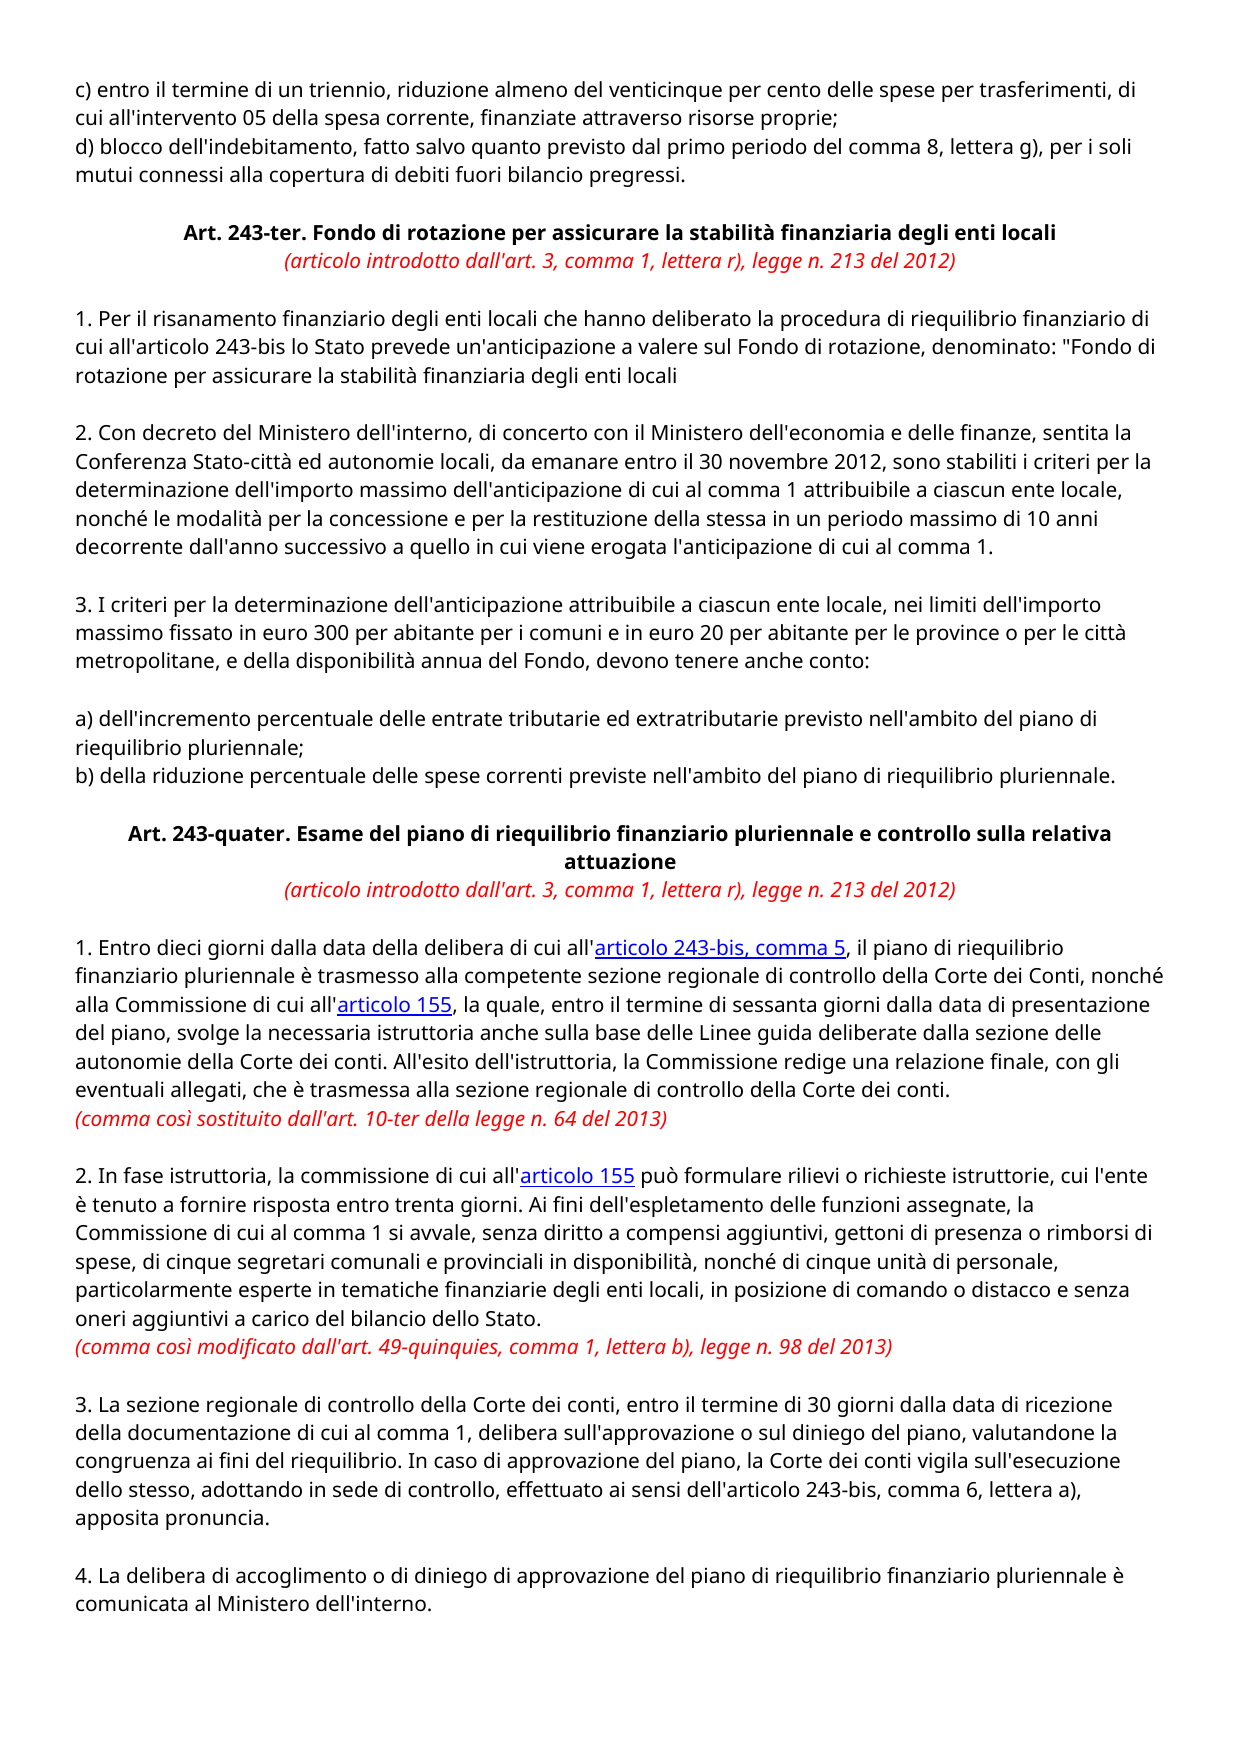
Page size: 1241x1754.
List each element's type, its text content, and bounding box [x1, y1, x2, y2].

text 1. Entro dieci giorni dalla data della delibera di cui all'articolo 243-bis, comma 5, il piano di riequilibrio finanziario pluriennale è trasmesso alla competente sezione regionale di controllo della Corte dei Conti, nonché alla Commissione di cui all'articolo 155, la quale, entro il termine di sessanta giorni dalla data di presentazione del piano, svolge la necessaria istruttoria anche sulla base delle Linee guida deliberate dalla sezione delle autonomie della Corte dei conti. All'esito dell'istruttoria, la Commissione redige una relazione finale, con gli eventuali allegati, che è trasmessa alla sezione regionale di controllo della Corte dei conti. (comma così sostituito dall'art. 10-ter della legge n. 64 del 2013) [75, 933, 1165, 1132]
text 3. I criteri per la determinazione dell'anticipazione attribuibile a ciascun ente locale, nei limiti dell'importo massimo fissato in euro 300 per abitante per i comuni e in euro 20 per abitante per le province o per le città metropolitane, e della disponibilità annua del Fondo, devono tenere anche conto: [75, 590, 1165, 675]
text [75, 75, 1165, 189]
text 1. Per il risanamento finanziario degli enti locali che hanno deliberato la procedura di riequilibrio finanziario di cui all'articolo 243-bis lo Stato prevede un'anticipazione a valere sul Fondo di rotazione, denominato: "Fondo di rotazione per assicurare la stabilità finanziaria degli enti locali [75, 304, 1165, 389]
text a) dell'incremento percentuale delle entrate tributarie ed extratributarie previsto nell'ambito del piano di riequilibrio pluriennale; b) della riduzione percentuale delle spese correnti previste nell'ambito del piano di riequilibrio pluriennale. [75, 704, 1165, 789]
text 4. La delibera di accoglimento o di diniego di approvazione del piano di riequilibrio finanziario pluriennale è comunicata al Ministero dell'interno. [75, 1561, 1165, 1618]
text 2. Con decreto del Ministero dell'interno, di concerto con il Ministero dell'economia e delle finanze, sentita la Conferenza Stato-città ed autonomie locali, da emanare entro il 30 novembre 2012, sono stabiliti i criteri per la determinazione dell'importo massimo dell'anticipazione di cui al comma 1 attribuibile a ciascun ente locale, nonché le modalità per la concessione e per la restituzione della stessa in un periodo massimo di 10 anni decorrente dall'anno successivo a quello in cui viene erogata l'anticipazione di cui al comma 1. [75, 418, 1165, 561]
text Art. 243-ter. Fondo di rotazione per assicurare la stabilità finanziaria degli enti locali (articolo introdotto dall'art. 3, comma 1, lettera r), legge n. 213 del 2012) [75, 218, 1165, 275]
text Art. 243-quater. Esame del piano di riequilibrio finanziario pluriennale e controllo sulla relativa attuazione (articolo introdotto dall'art. 3, comma 1, lettera r), legge n. 213 del 2012) [75, 819, 1165, 904]
text 3. La sezione regionale di controllo della Corte dei conti, entro il termine di 30 giorni dalla data di ricezione della documentazione di cui al comma 1, delibera sull'approvazione o sul diniego del piano, valutandone la congruenza ai fini del riequilibrio. In caso di approvazione del piano, la Corte dei conti vigila sull'esecuzione dello stesso, adottando in sede di controllo, effettuato ai sensi dell'articolo 243-bis, comma 6, lettera a), apposita pronuncia. [75, 1390, 1165, 1532]
text 2. In fase istruttoria, la commissione di cui all'articolo 155 può formulare rilievi o richieste istruttorie, cui l'ente è tenuto a fornire risposta entro trenta giorni. Ai fini dell'espletamento delle funzioni assegnate, la Commissione di cui al comma 1 si avvale, senza diritto a compensi aggiuntivi, gettoni di presenza o rimborsi di spese, di cinque segretari comunali e provinciali in disponibilità, nonché di cinque unità di personale, particolarmente esperte in tematiche finanziarie degli enti locali, in posizione di comando o distacco e senza oneri aggiuntivi a carico del bilancio dello Stato. (comma così modificato dall'art. 49-quinquies, comma 1, lettera b), legge n. 98 del 2013) [75, 1161, 1165, 1361]
